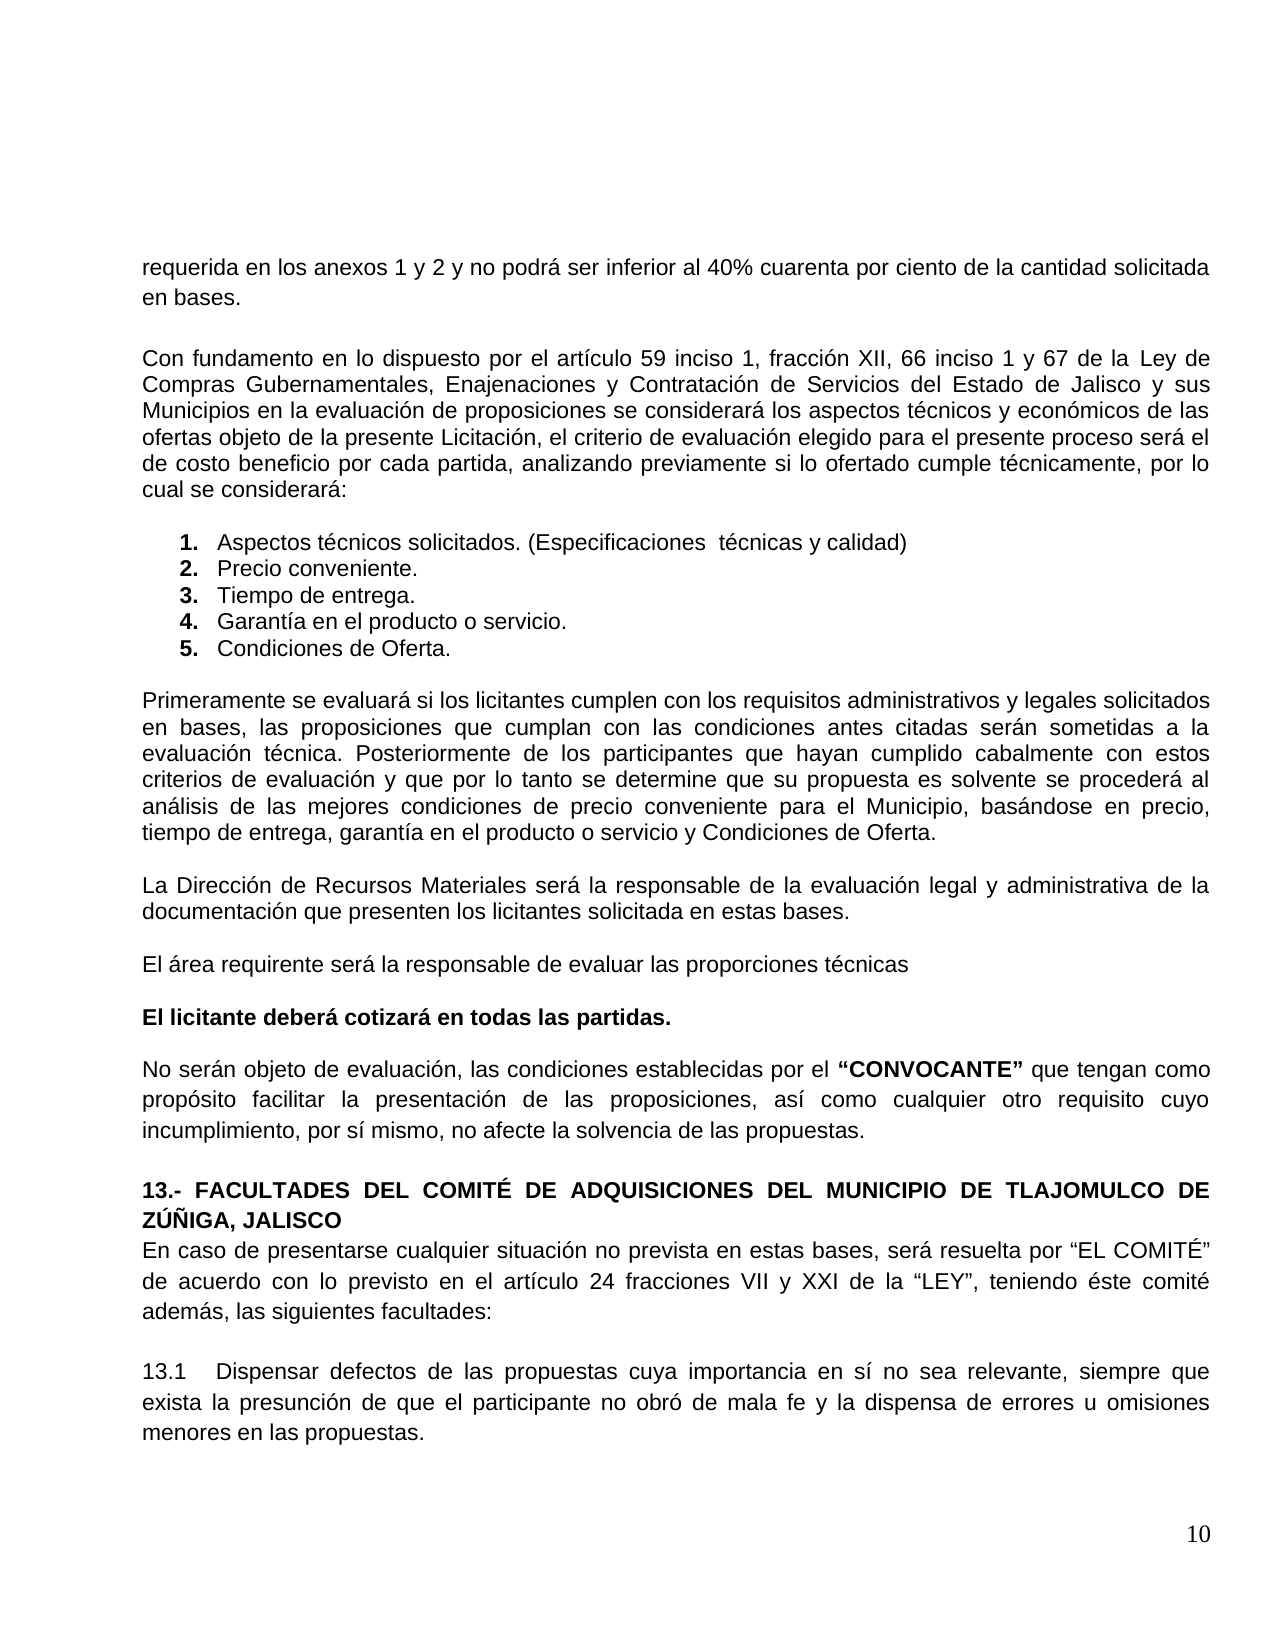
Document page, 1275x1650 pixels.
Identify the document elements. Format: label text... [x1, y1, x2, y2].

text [142, 254, 1211, 311]
list Precio conveniente. [179, 555, 1211, 582]
text La Dirección de Recursos Materiales será la responsable de la evaluación legal y administrativa de la documentación que presenten los licitantes solicitada en estas bases. [142, 872, 1211, 924]
text 13.1 Dispensar defectos de las propuestas cuya importancia en sí no sea relevante, siempre que exista la presunción de que el participante no obró de mala fe y la dispensa de errores u omisiones menores en las propuestas. [142, 1358, 1211, 1445]
text En caso de presentarse cualquier situación no prevista en estas bases, será resuelta por “EL COMITÉ” de acuerdo con lo previsto en el artículo 24 fracciones VII y XXI de la “LEY”, teniendo éste comité además, las siguientes facultades: [142, 1237, 1211, 1324]
list Tiempo de entrega. [179, 582, 1211, 608]
text El área requirente será la responsable de evaluar las proporciones técnicas [142, 951, 1211, 977]
list Condiciones de Oferta. [179, 634, 1211, 661]
text Con fundamento en lo dispuesto por el artículo 59 inciso 1, fracción XII, 66 inciso 1 y 67 de la Ley de Compras Gubernamentales, Enajenaciones y Contratación de Servicios del Estado de Jalisco y sus Municipios en la evaluación de proposiciones se considerará los aspectos técnicos y económicos de las ofertas objeto de la presente Licitación, el criterio de evaluación elegido para el presente proceso será el de costo beneficio por cada partida, analizando previamente si lo ofertado cumple técnicamente, por lo cual se considerará: [142, 344, 1211, 503]
list Aspectos técnicos solicitados. (Especificaciones técnicas y calidad) [179, 529, 1211, 555]
text El licitante deberá cotizará en todas las partidas. [142, 1003, 1211, 1030]
text Primeramente se evaluará si los licitantes cumplen con los requisitos administrativos y legales solicitados en bases, las proposiciones que cumplan con las condiciones antes citadas serán sometidas a la evaluación técnica. Posteriormente de los participantes que hayan cumplido cabalmente con estos criterios de evaluación y que por lo tanto se determine que su propuesta es solvente se procederá al análisis de las mejores condiciones de precio conveniente para el Municipio, basándose en precio, tiempo de entrega, garantía en el producto o servicio y Condiciones de Oferta. [142, 687, 1211, 845]
text 13.- FACULTADES DEL COMITÉ DE ADQUISICIONES DEL MUNICIPIO DE TLAJOMULCO DE ZÚÑIGA, JALISCO [142, 1177, 1211, 1233]
text No serán objeto de evaluación, las condiciones establecidas por el “CONVOCANTE” que tengan como propósito facilitar la presentación de las proposiciones, así como cualquier otro requisito cuyo incumplimiento, por sí mismo, no afecte la solvencia de las propuestas. [142, 1056, 1211, 1143]
list Garantía en el producto o servicio. [179, 608, 1211, 634]
